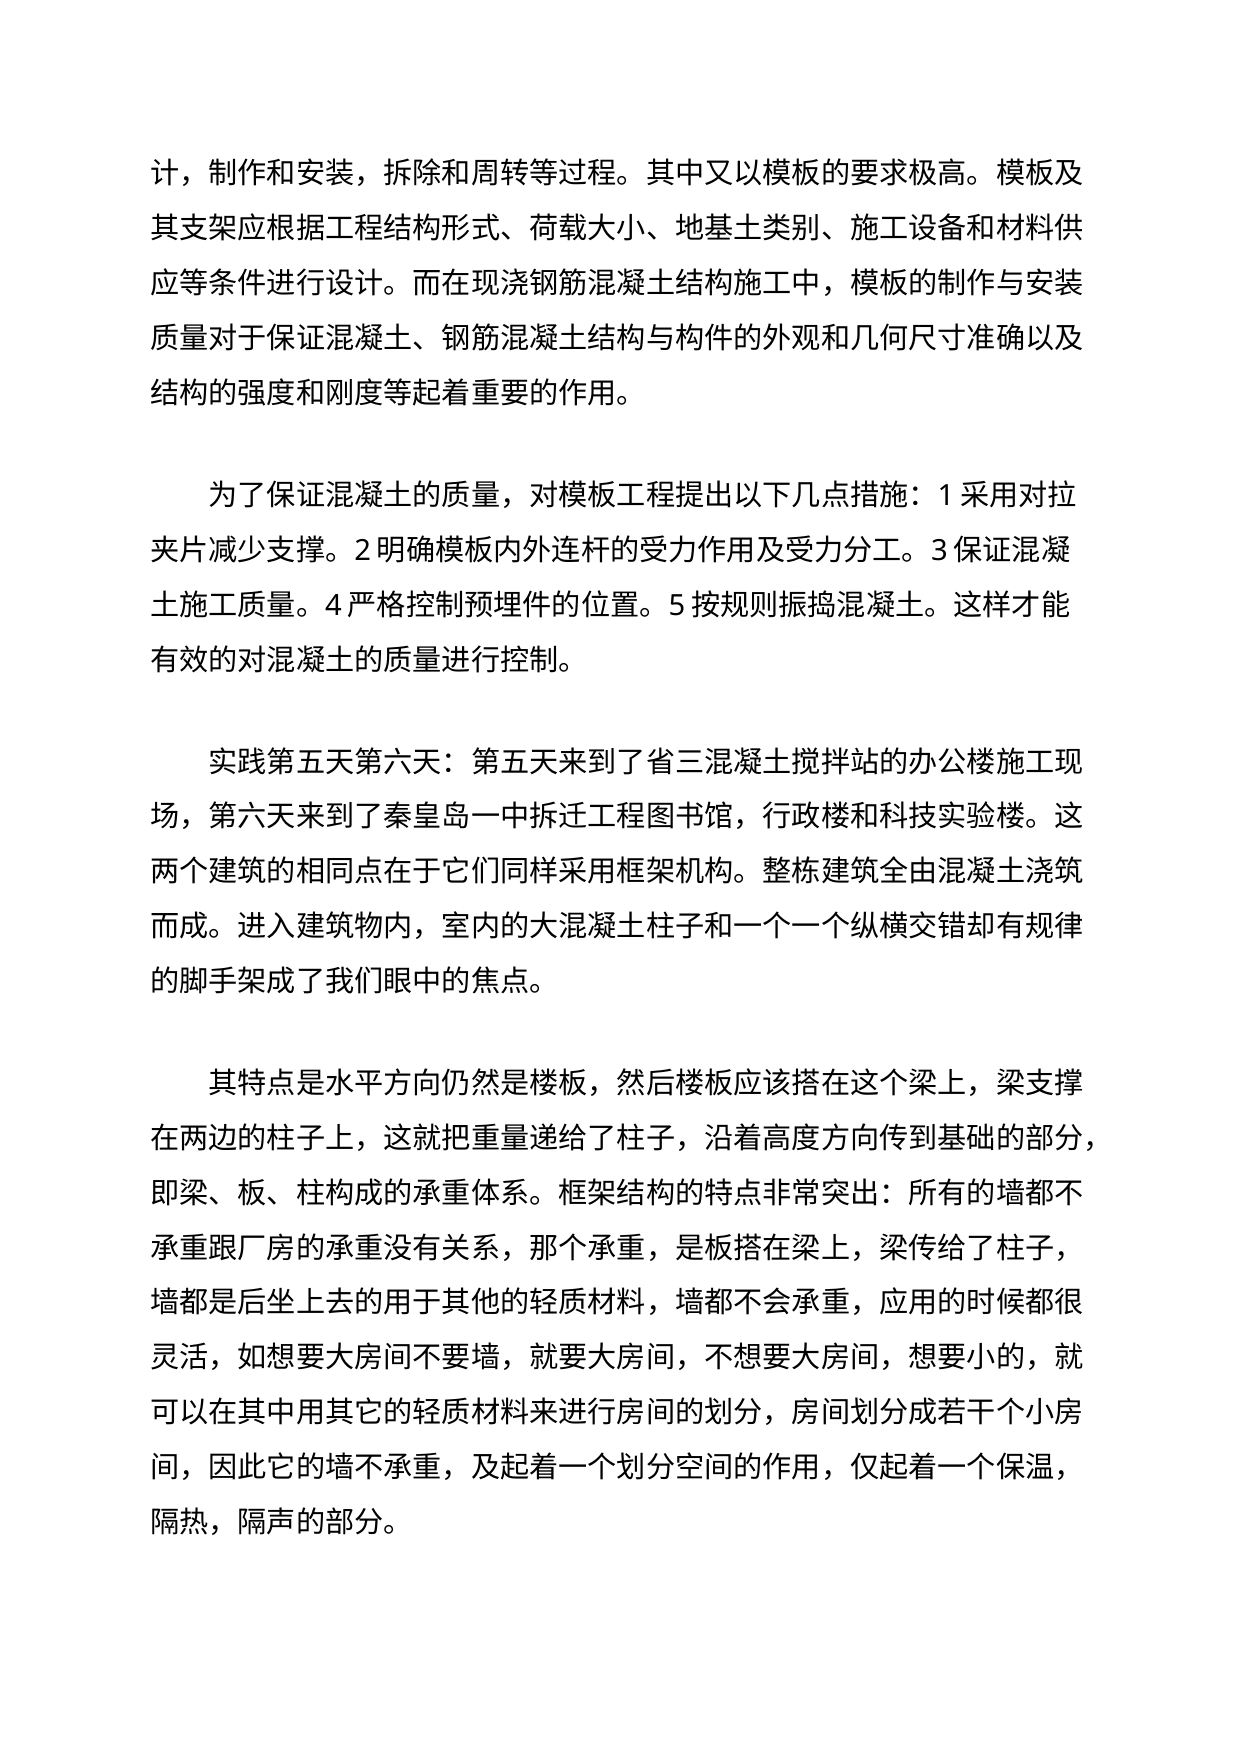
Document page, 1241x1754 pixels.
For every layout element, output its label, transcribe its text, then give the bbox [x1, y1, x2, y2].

text 实践第五天第六天：第五天来到了省三混凝土搅拌站的办公楼施工现场，第六天来到了秦皇岛一中拆迁工程图书馆，行政楼和科技实验楼。这两个建筑的相同点在于它们同样采用框架机构。整栋建筑全由混凝土浇筑而成。进入建筑物内，室内的大混凝土柱子和一个一个纵横交错却有规律的脚手架成了我们眼中的焦点。 [150, 738, 1090, 1000]
text 为了保证混凝土的质量，对模板工程提出以下几点措施：1采用对拉夹片减少支撑。2明确模板内外连杆的受力作用及受力分工。3保证混凝土施工质量。4严格控制预埋件的位置。5按规则振捣混凝土。这样才能有效的对混凝土的质量进行控制。 [150, 471, 1090, 679]
text 其特点是水平方向仍然是楼板，然后楼板应该搭在这个梁上，梁支撑在两边的柱子上，这就把重量递给了柱子，沿着高度方向传到基础的部分，即梁、板、柱构成的承重体系。框架结构的特点非常突出：所有的墙都不承重跟厂房的承重没有关系，那个承重，是板搭在梁上，梁传给了柱子，墙都是后坐上去的用于其他的轻质材料，墙都不会承重，应用的时候都很灵活，如想要大房间不要墙，就要大房间，不想要大房间，想要小的，就可以在其中用其它的轻质材料来进行房间的划分，房间划分成若干个小房间，因此它的墙不承重，及起着一个划分空间的作用，仅起着一个保温，隔热，隔声的部分。 [150, 1059, 1090, 1541]
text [150, 150, 1090, 412]
